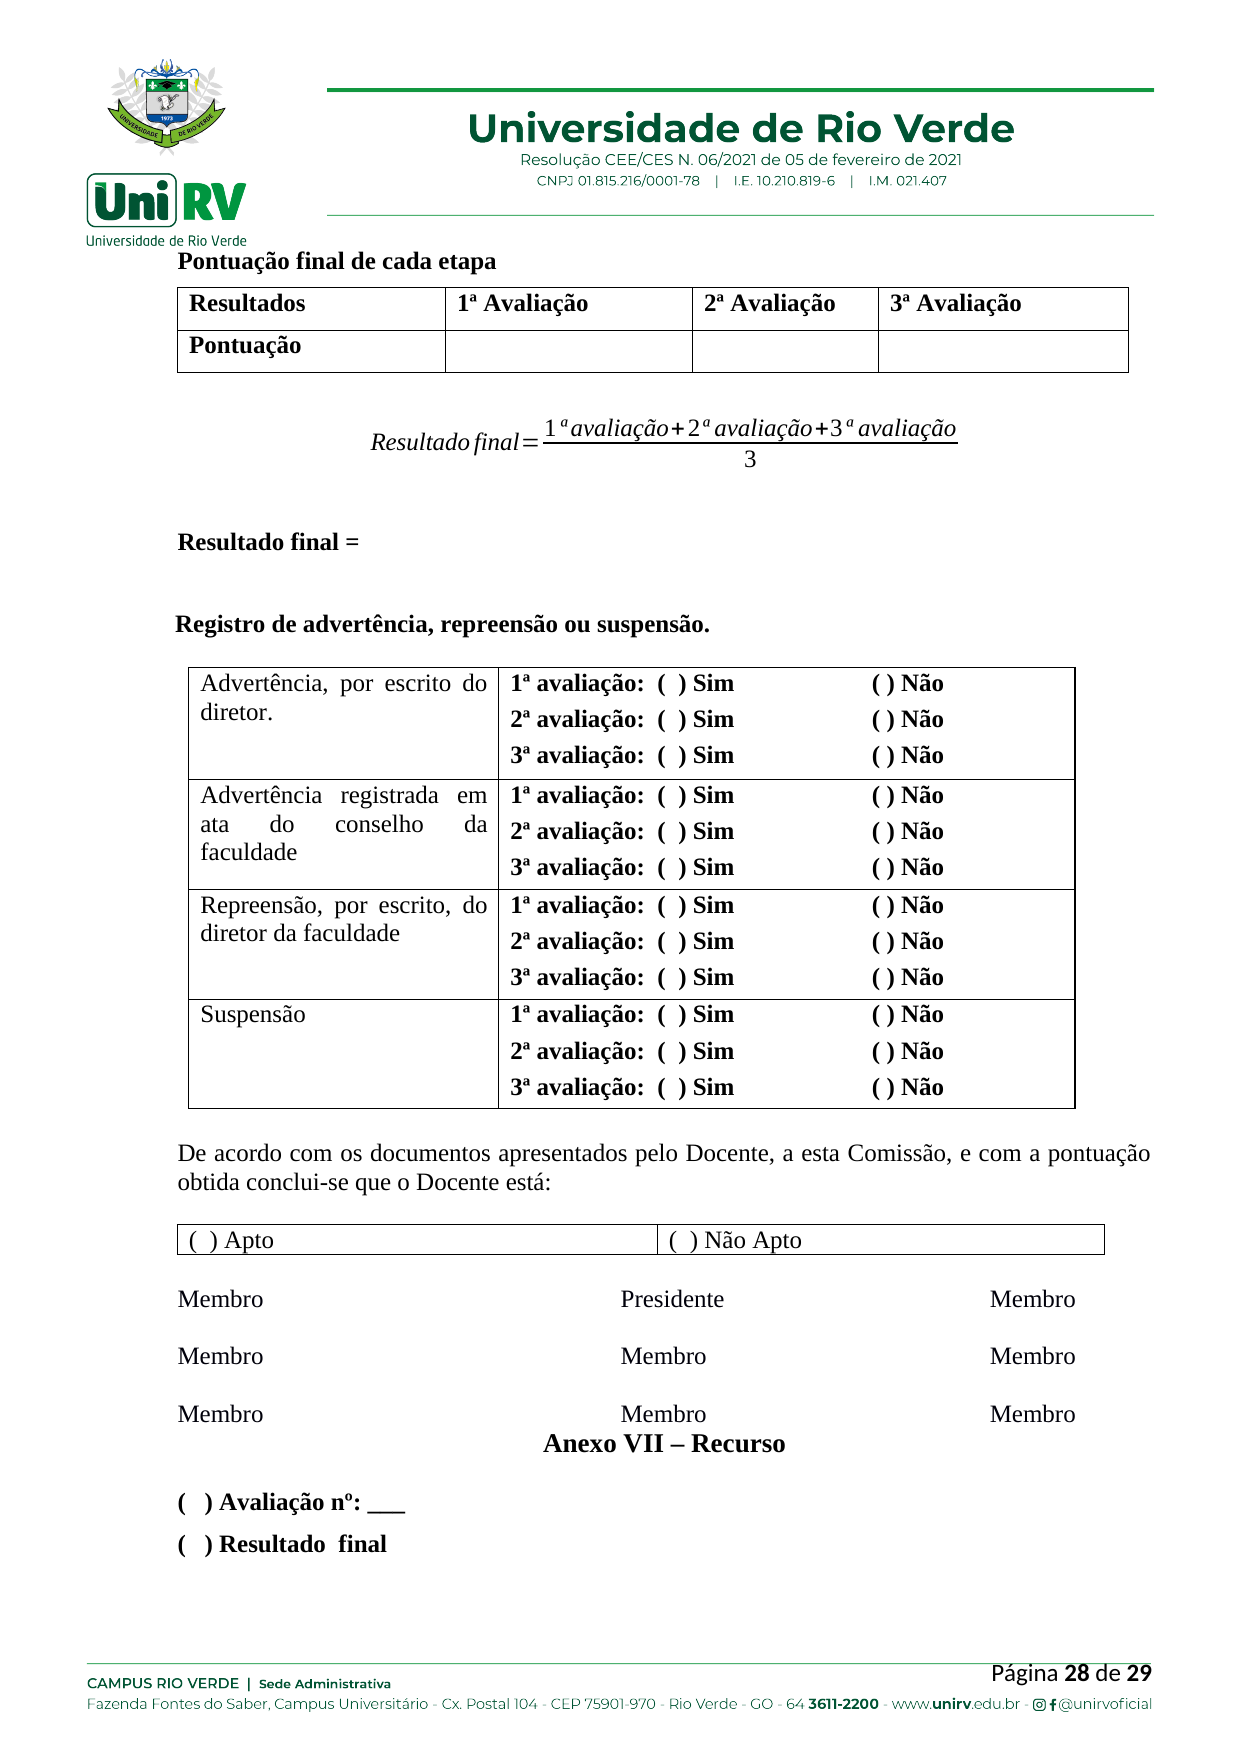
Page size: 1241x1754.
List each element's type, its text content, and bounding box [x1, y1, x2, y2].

table_cell [446, 331, 692, 372]
table_cell Repreensão, por escrito, do diretor da faculdade [189, 890, 498, 998]
text De acordo com os documentos apresentados pelo Docente, a esta Comissão, e com a pontuação obtida conclui-se que o Docente está: [177, 1138, 1152, 1196]
text Membro Membro Membro [177, 1341, 1152, 1370]
table_header ( ) Apto [178, 1225, 657, 1254]
table_header Resultados [178, 288, 445, 329]
text Membro Presidente Membro [177, 1284, 1152, 1313]
text Anexo VII – Recurso [177, 1428, 1152, 1459]
table_header Advertência, por escrito do diretor. [189, 668, 498, 779]
text Resultado final = [177, 527, 1152, 556]
text Membro Membro Membro [177, 1399, 1152, 1428]
text Registro de advertência, repreensão ou suspensão. [162, 609, 1152, 638]
table_cell 1ª avaliação: ( ) Sim ( ) Não 2ª avaliação: ( ) Sim ( ) Não 3ª avaliação: ( ) Sim ( ) Não [499, 890, 1074, 998]
table_header 2ª Avaliação [693, 288, 878, 329]
table_header 1ª avaliação: ( ) Sim ( ) Não 2ª avaliação: ( ) Sim ( ) Não 3ª avaliação: ( ) Sim ( ) Não [499, 668, 1074, 779]
table_cell [879, 331, 1128, 372]
table_header 3ª Avaliação [879, 288, 1128, 329]
table_header 1ª Avaliação [446, 288, 692, 329]
text Pontuação final de cada etapa [177, 135, 1152, 275]
table_header ( ) Não Apto [658, 1225, 1104, 1254]
table_cell [693, 331, 878, 372]
table_cell 1ª avaliação: ( ) Sim ( ) Não 2ª avaliação: ( ) Sim ( ) Não 3ª avaliação: ( ) Sim ( ) Não [499, 780, 1074, 889]
picture [86, 1661, 1152, 1712]
picture [86, 59, 1155, 246]
table_cell Advertência registrada em ata do conselho da faculdade [189, 780, 498, 889]
table_cell 1ª avaliação: ( ) Sim ( ) Não 2ª avaliação: ( ) Sim ( ) Não 3ª avaliação: ( ) Sim ( ) Não [499, 1000, 1074, 1108]
table_cell Pontuação [178, 331, 445, 372]
table_cell Suspensão [189, 1000, 498, 1108]
text ( ) Avaliação nº: ___ [177, 1487, 1152, 1516]
text ( ) Resultado final [177, 1529, 1152, 1557]
